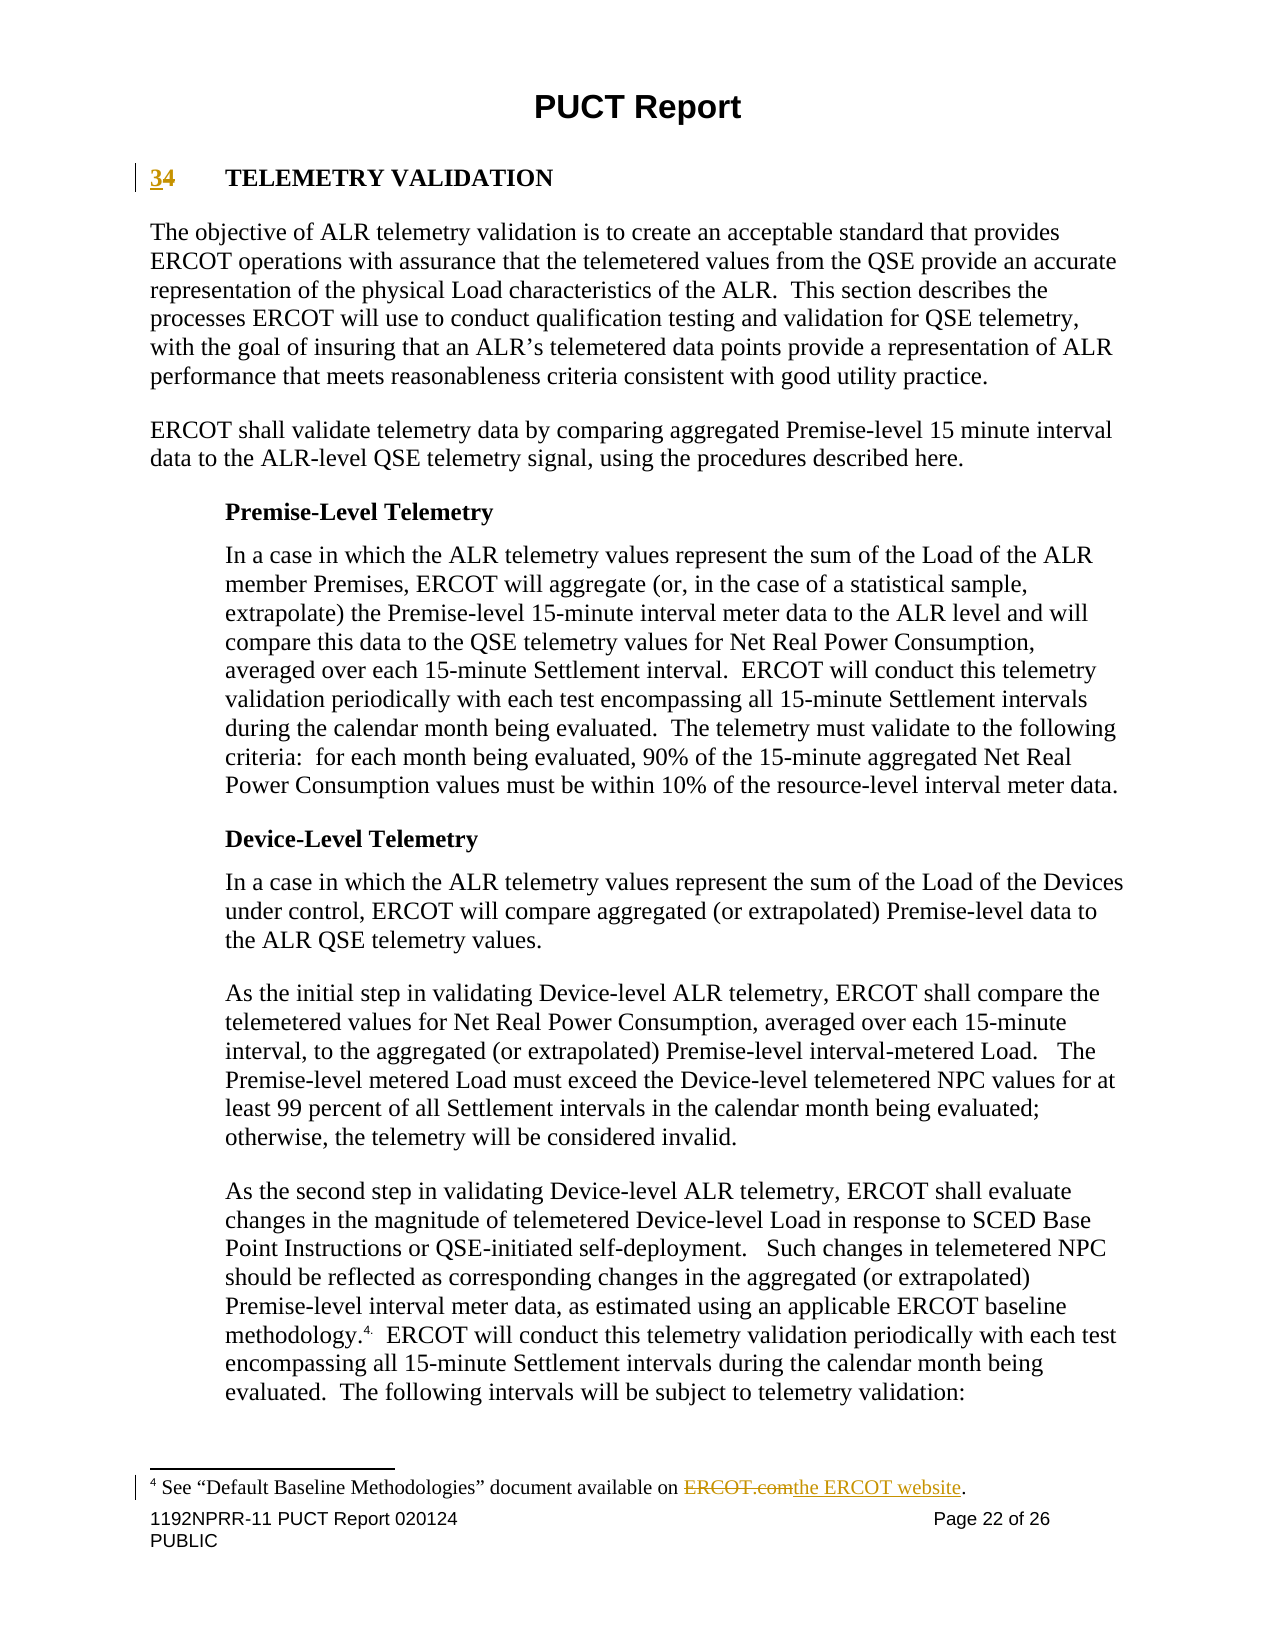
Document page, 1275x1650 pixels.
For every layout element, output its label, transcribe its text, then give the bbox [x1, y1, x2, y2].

text The objective of ALR telemetry validation is to create an acceptable standard that provides ERCOT operations with assurance that the telemetered values from the QSE provide an accurate representation of the physical Load characteristics of the ALR. This section describes the processes ERCOT will use to conduct qualification testing and validation for QSE telemetry, with the goal of insuring that an ALR’s telemetered data points provide a representation of ALR performance that meets reasonableness criteria consistent with good utility practice. [150, 217, 1125, 390]
text Premise-Level Telemetry [225, 497, 1125, 526]
subtitle Telemetry Validation [150, 163, 1125, 192]
text In a case in which the ALR telemetry values represent the sum of the Load of the Devices under control, ERCOT will compare aggregated (or extrapolated) Premise-level data to the ALR QSE telemetry values. [225, 867, 1125, 953]
text ERCOT shall validate telemetry data by comparing aggregated Premise-level 15 minute interval data to the ALR-level QSE telemetry signal, using the procedures described here. [150, 415, 1125, 472]
text As the initial step in validating Device-level ALR telemetry, ERCOT shall compare the telemetered values for Net Real Power Consumption, averaged over each 15-minute interval, to the aggregated (or extrapolated) Premise-level interval-metered Load. The Premise-level metered Load must exceed the Device-level telemetered NPC values for at least 99 percent of all Settlement intervals in the calendar month being evaluated; otherwise, the telemetry will be considered invalid. [225, 978, 1125, 1151]
text Device-Level Telemetry [225, 824, 1125, 853]
text As the second step in validating Device-level ALR telemetry, ERCOT shall evaluate changes in the magnitude of telemetered Device-level Load in response to SCED Base Point Instructions or QSE-initiated self-deployment. Such changes in telemetered NPC should be reflected as corresponding changes in the aggregated (or extrapolated) Premise-level interval meter data, as estimated using an applicable ERCOT baseline methodology.. ERCOT will conduct this telemetry validation periodically with each test encompassing all 15-minute Settlement intervals during the calendar month being evaluated. The following intervals will be subject to telemetry validation: [225, 1176, 1125, 1406]
text In a case in which the ALR telemetry values represent the sum of the Load of the ALR member Premises, ERCOT will aggregate (or, in the case of a statistical sample, extrapolate) the Premise-level 15-minute interval meter data to the ALR level and will compare this data to the QSE telemetry values for Net Real Power Consumption, averaged over each 15-minute Settlement interval. ERCOT will conduct this telemetry validation periodically with each test encompassing all 15-minute Settlement intervals during the calendar month being evaluated. The telemetry must validate to the following criteria: for each month being evaluated, 90% of the 15-minute aggregated Net Real Power Consumption values must be within 10% of the resource-level interval meter data. [225, 540, 1125, 799]
